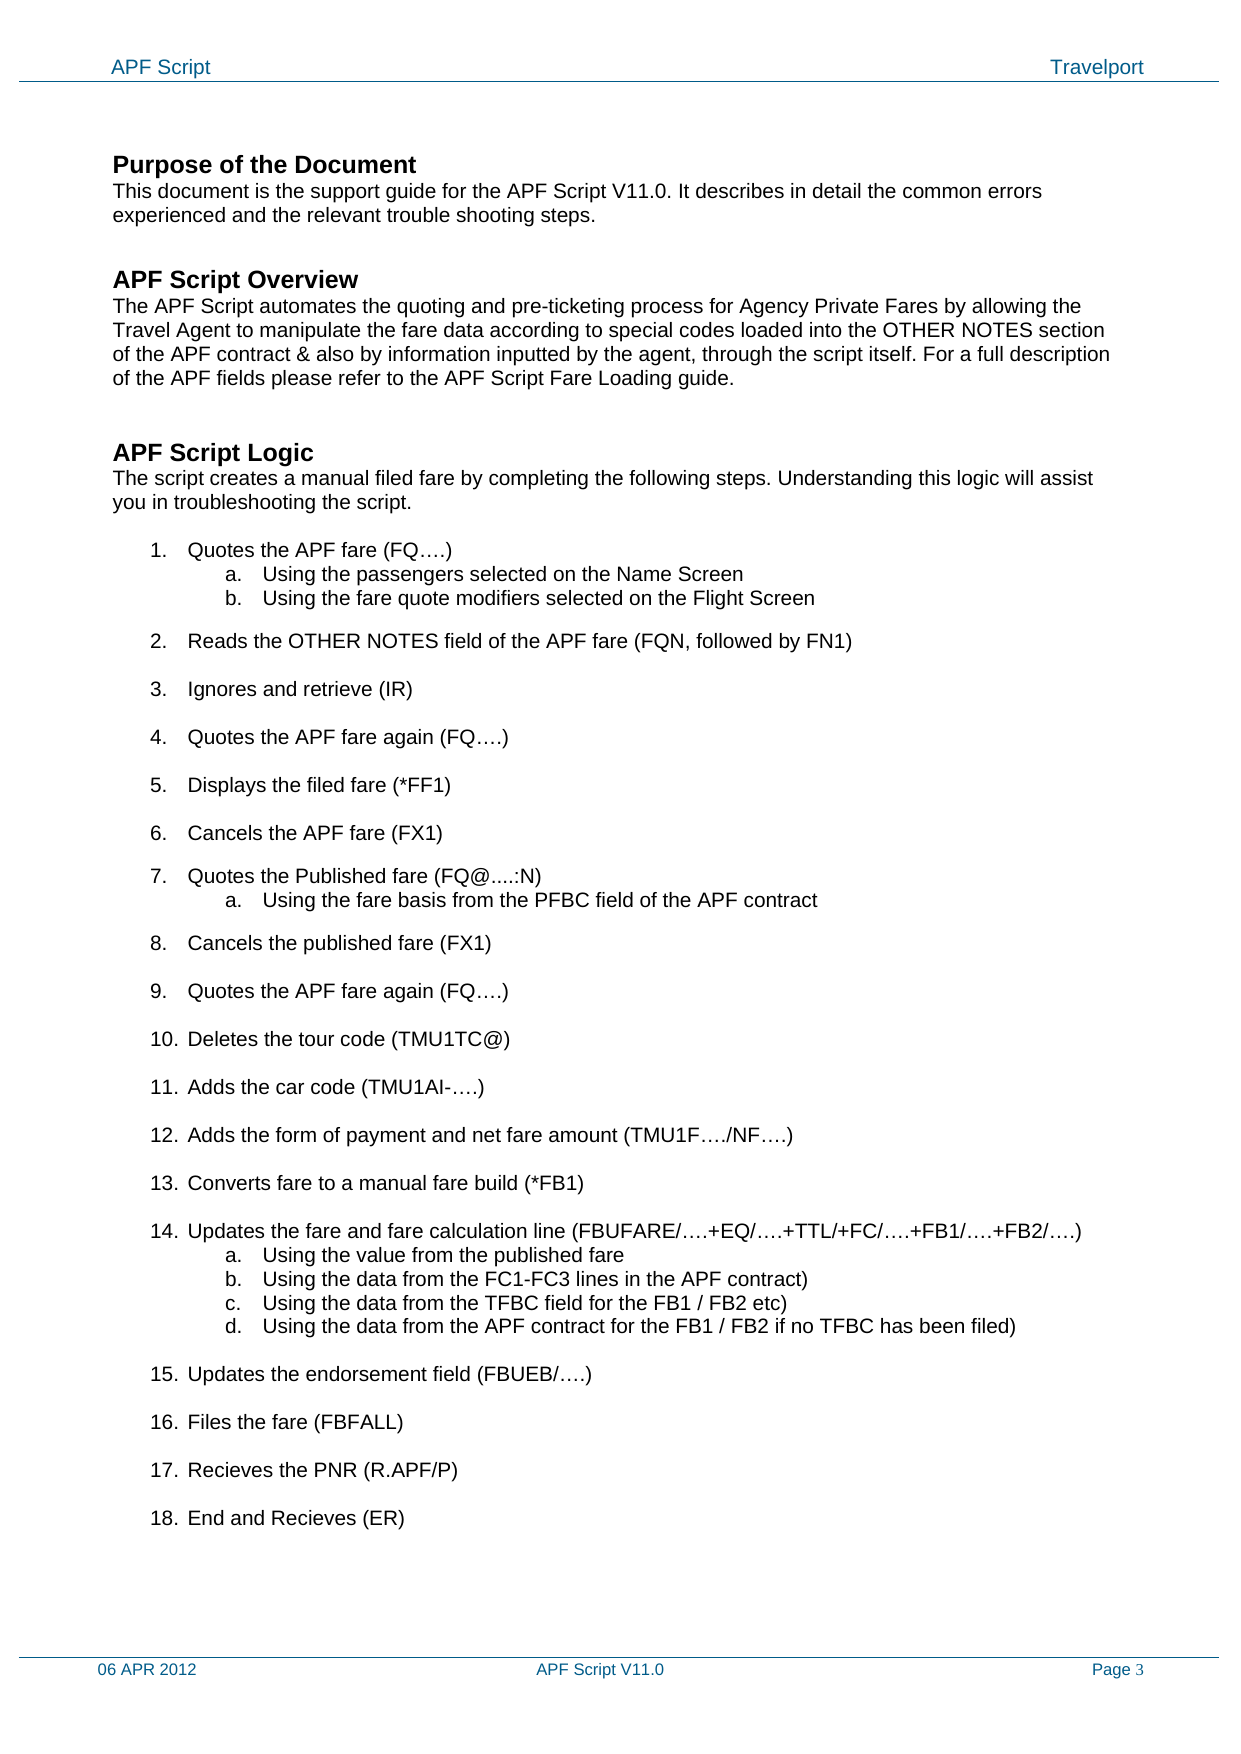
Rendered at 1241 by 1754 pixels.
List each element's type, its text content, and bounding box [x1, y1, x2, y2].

list Adds the form of payment and net fare amount (TMU1F…./NF….) [150, 1123, 1128, 1147]
list Using the fare basis from the PFBC field of the APF contract [225, 888, 1128, 912]
list Quotes the APF fare again (FQ….) [150, 725, 1128, 749]
list Adds the car code (TMU1AI-….) [150, 1075, 1128, 1099]
subtitle APF Script Logic [112, 437, 1128, 466]
list Converts fare to a manual fare build (*FB1) [150, 1171, 1128, 1194]
list Using the passengers selected on the Name Screen [225, 562, 1128, 586]
text The script creates a manual filed fare by completing the following steps. Understanding this logic will assist you in troubleshooting the script. [112, 466, 1128, 514]
subtitle APF Script Overview [112, 265, 1128, 294]
list Using the data from the FC1-FC3 lines in the APF contract) [225, 1266, 1128, 1290]
subtitle Purpose of the Document [112, 150, 1128, 179]
text This document is the support guide for the APF Script V11.0. It describes in detail the common errors experienced and the relevant trouble shooting steps. [112, 179, 1128, 227]
list Using the data from the APF contract for the FB1 / FB2 if no TFBC has been filed) [225, 1314, 1128, 1338]
list Quotes the Published fare (FQ@....:N) [150, 864, 1128, 888]
list Updates the endorsement field (FBUEB/….) [150, 1362, 1128, 1386]
list Using the value from the published fare [225, 1242, 1128, 1266]
list Quotes the APF fare again (FQ….) [150, 979, 1128, 1003]
text The APF Script automates the quoting and pre-ticketing process for Agency Private Fares by allowing the Travel Agent to manipulate the fare data according to special codes loaded into the OTHER NOTES section of the APF contract & also by information inputted by the agent, through the script itself. For a full description of the APF fields please refer to the APF Script Fare Loading guide. [112, 294, 1128, 389]
list Updates the fare and fare calculation line (FBUFARE/….+EQ/….+TTL/+FC/….+FB1/….+FB2/….) [150, 1218, 1128, 1242]
list Ignores and retrieve (IR) [150, 677, 1128, 701]
list Displays the filed fare (*FF1) [150, 773, 1128, 797]
picture [603, 1666, 609, 1678]
list End and Recieves (ER) [150, 1506, 1128, 1530]
list Recieves the PNR (R.APF/P) [150, 1458, 1128, 1482]
list Deletes the tour code (TMU1TC@) [150, 1027, 1128, 1051]
list Files the fare (FBFALL) [150, 1410, 1128, 1434]
list Using the data from the TFBC field for the FB1 / FB2 etc) [225, 1290, 1128, 1314]
list Using the fare quote modifiers selected on the Flight Screen [225, 586, 1128, 610]
list Quotes the APF fare (FQ….) [150, 538, 1128, 562]
list Cancels the APF fare (FX1) [150, 821, 1128, 845]
list Cancels the published fare (FX1) [150, 931, 1128, 955]
list Reads the OTHER NOTES field of the APF fare (FQN, followed by FN1) [150, 629, 1128, 653]
